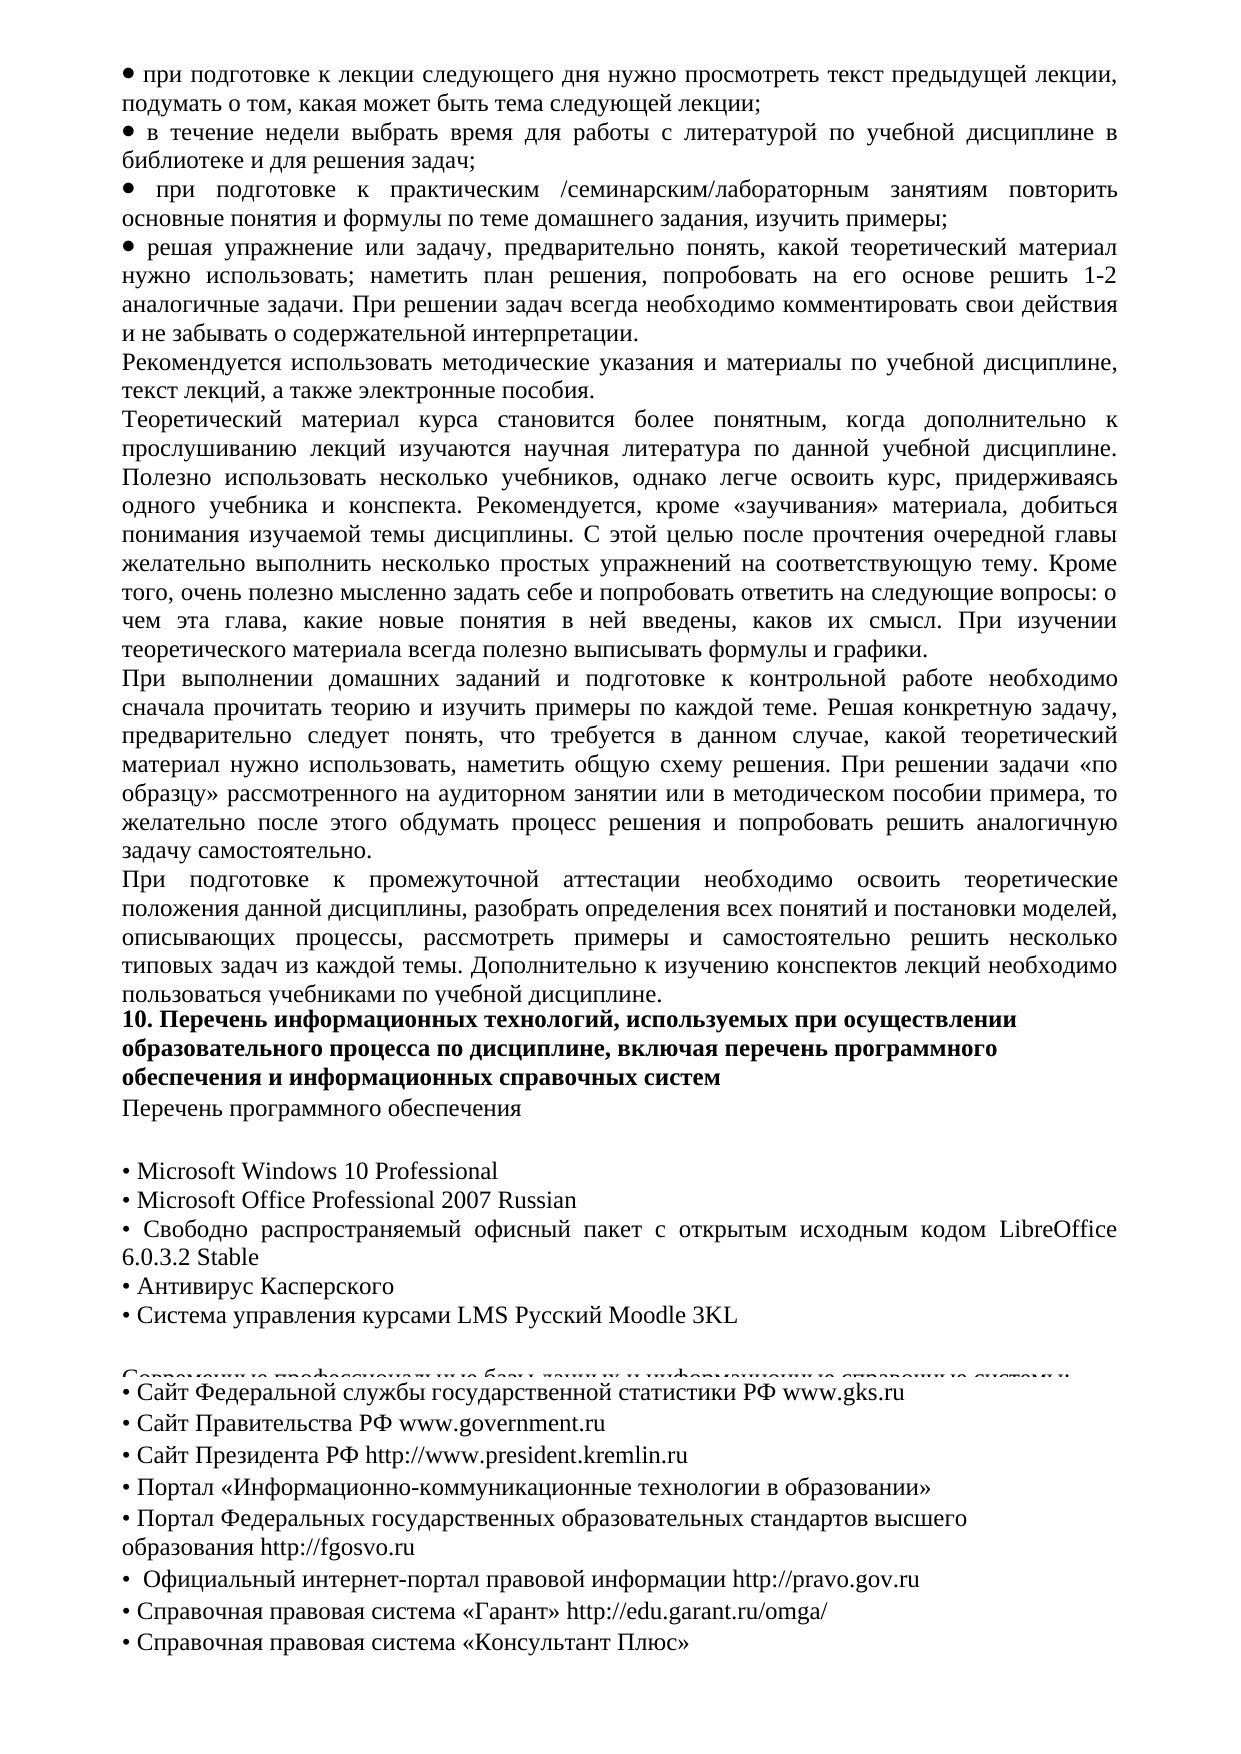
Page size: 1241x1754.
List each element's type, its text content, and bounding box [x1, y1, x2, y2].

table_cell • Справочная правовая система «Консультант Плюс» [118, 1628, 1122, 1662]
table_cell • Справочная правовая система «Гарант» http://edu.garant.ru/omga/ [118, 1596, 1122, 1627]
table_cell • Официальный интернет-портал правовой информации http://pravo.gov.ru [118, 1564, 1122, 1596]
table_cell • Портал Федеральных государственных образовательных стандартов высшего образования http://fgosvo.ru [118, 1503, 1122, 1564]
table_header ⦁ при подготовке к лекции следующего дня нужно просмотреть текст предыдущей лекции, подумать о том, какая может быть тема следующей лекции; ⦁ в течение недели выбрать время для работы с литературой по учебной дисциплине в библиотеке и для решения задач; ⦁ при подготовке к практическим /семинарским/лабораторным занятиям повторить основные понятия и формулы по теме домашнего задания, изучить примеры; ⦁ решая упражнение или задачу, предварительно понять, какой теоретический материал нужно использовать; наметить план решения, попробовать на его основе решить 1-2 аналогичные задачи. При решении задач всегда необходимо комментировать свои действия и не забывать о содержательной интерпретации. Рекомендуется использовать методические указания и материалы по учебной дисциплине, текст лекций, а также электронные пособия. Теоретический материал курса становится более понятным, когда дополнительно к прослушиванию лекций изучаются научная литература по данной учебной дисциплине. Полезно использовать несколько учебников, однако легче освоить курс, придерживаясь одного учебника и конспекта. Рекомендуется, кроме «заучивания» материала, добиться понимания изучаемой темы дисциплины. С этой целью после прочтения очередной главы желательно выполнить несколько простых упражнений на соответствующую тему. Кроме того, очень полезно мысленно задать себе и попробовать ответить на следующие вопросы: о чем эта глава, какие новые понятия в ней введены, каков их смысл. При изучении теоретического материала всегда полезно выписывать формулы и графики. При выполнении домашних заданий и подготовке к контрольной работе необходимо сначала прочитать теорию и изучить примеры по каждой теме. Решая конкретную задачу, предварительно следует понять, что требуется в данном случае, какой теоретический материал нужно использовать, наметить общую схему решения. При решении задачи «по образцу» рассмотренного на аудиторном занятии или в методическом пособии примера, то желательно после этого обдумать процесс решения и попробовать решить аналогичную задачу самостоятельно. При подготовке к промежуточной аттестации необходимо освоить теоретические положения данной дисциплины, разобрать определения всех понятий и постановки моделей, описывающих процессы, рассмотреть примеры и самостоятельно решить несколько типовых задач из каждой темы. Дополнительно к изучению конспектов лекций необходимо пользоваться учебниками по учебной дисциплине. [118, 59, 1122, 1004]
table_cell • Портал «Информационно-коммуникационные технологии в образовании» [118, 1472, 1122, 1503]
table_cell • Сайт Правительства РФ www.government.ru [118, 1408, 1122, 1440]
table_cell • Сайт Президента РФ http://www.president.kremlin.ru [118, 1440, 1122, 1472]
table_cell 10. Перечень информационных технологий, используемых при осуществлении образовательного процесса по дисциплине, включая перечень программного обеспечения и информационных справочных систем [118, 1004, 1122, 1093]
table_cell • Сайт Федеральной службы государственной статистики РФ www.gks.ru [118, 1377, 1122, 1408]
table_cell Перечень программного обеспечения • Microsoft Windows 10 Professional • Microsoft Office Professional 2007 Russian • Cвободно распространяемый офисный пакет с открытым исходным кодом LibreOffice 6.0.3.2 Stable • Антивирус Касперского • Cистема управления курсами LMS Русский Moodle 3KL Современные профессиональные базы данных и информационные справочные системы: [118, 1093, 1122, 1377]
